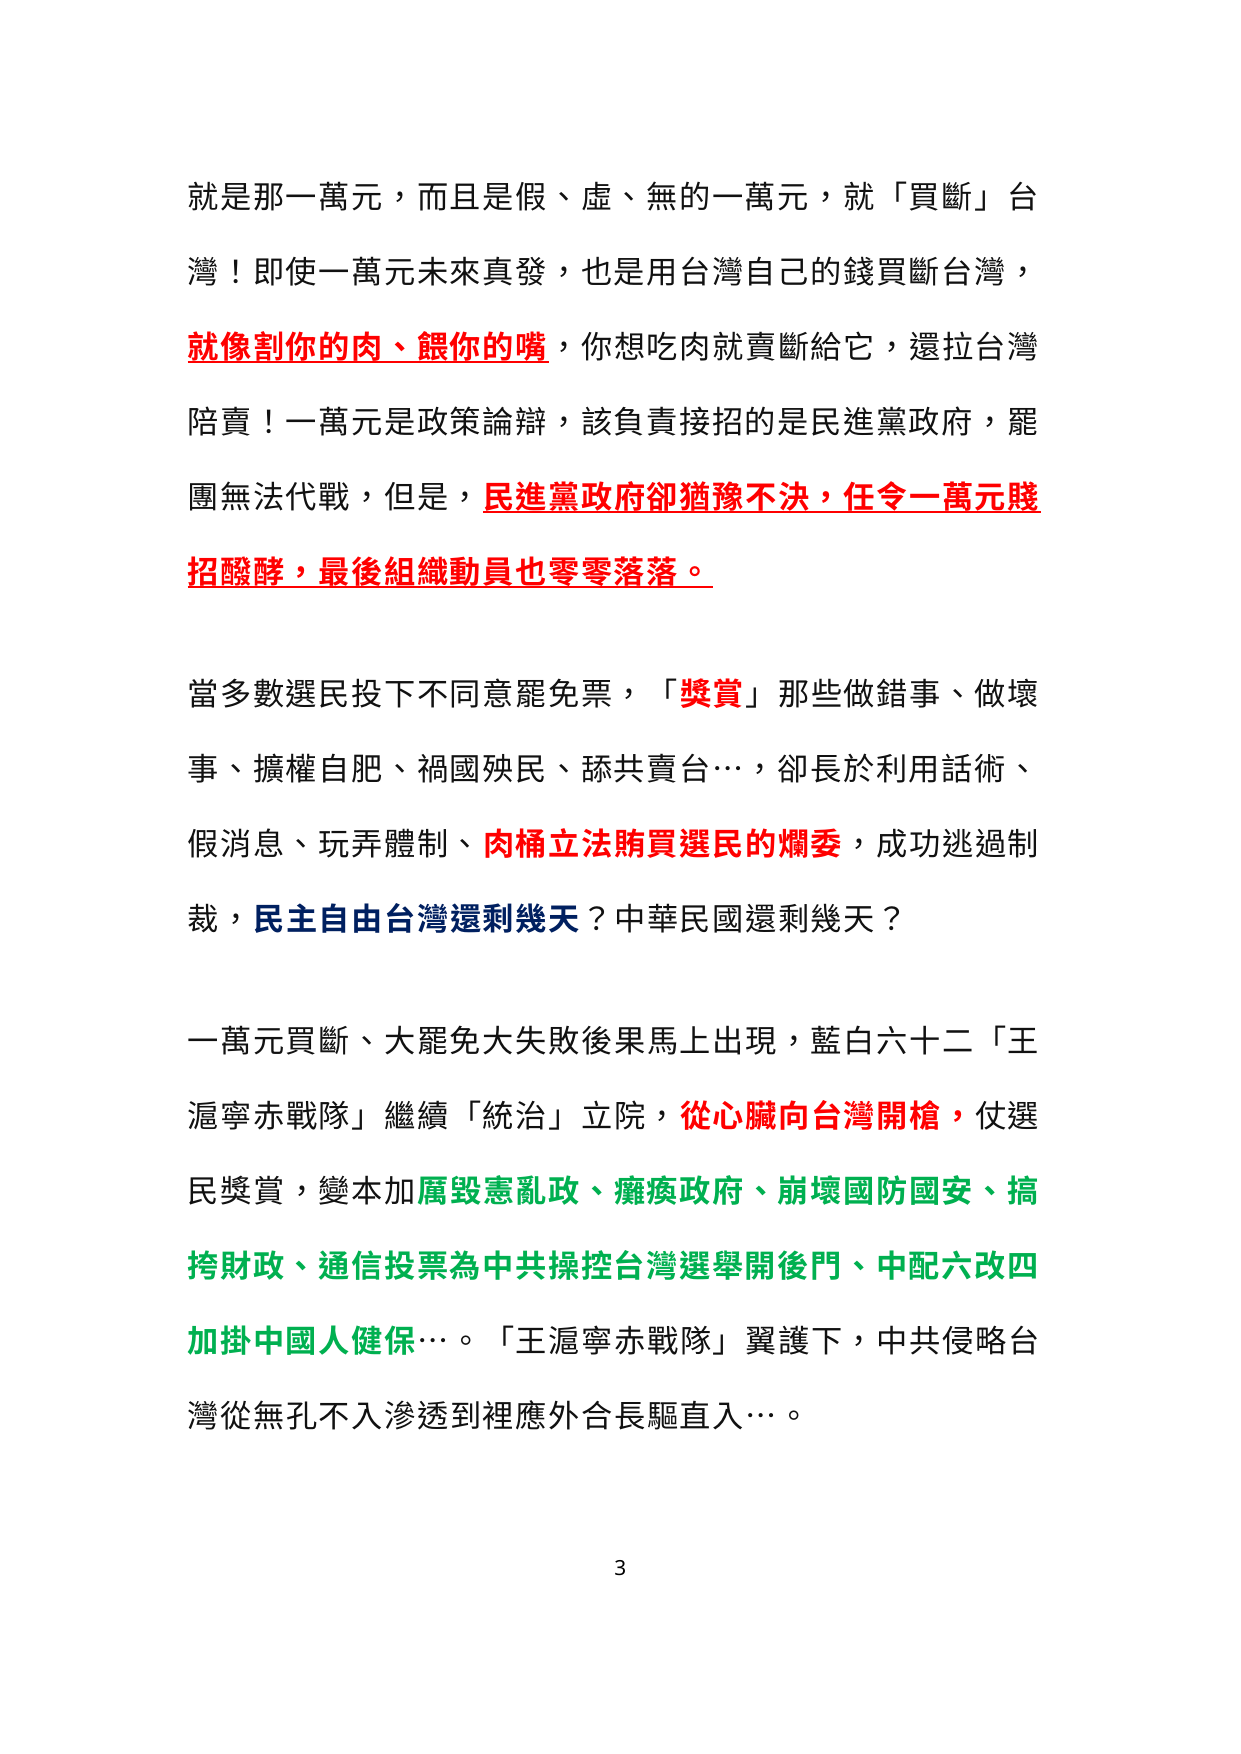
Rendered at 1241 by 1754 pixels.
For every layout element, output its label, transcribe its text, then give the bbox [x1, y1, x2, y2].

text 就是那一萬元，而且是假、虛、無的一萬元，就「買斷」台灣！即使一萬元未來真發，也是用台灣自己的錢買斷台灣，就像割你的肉、餵你的嘴，你想吃肉就賣斷給它，還拉台灣陪賣！一萬元是政策論辯，該負責接招的是民進黨政府，罷團無法代戰，但是，民進黨政府卻猶豫不決，任令一萬元賤招醱酵，最後組織動員也零零落落。 [187, 158, 1053, 608]
text 一萬元買斷、大罷免大失敗後果馬上出現，藍白六十二「王滬寧赤戰隊」繼續「統治」立院，從心臟向台灣開槍，仗選民獎賞，變本加厲毀憲亂政、癱瘓政府、崩壞國防國安、搞挎財政、通信投票為中共操控台灣選舉開後門、中配六改四加掛中國人健保…。「王滬寧赤戰隊」翼護下，中共侵略台灣從無孔不入滲透到裡應外合長驅直入…。 [187, 1001, 1053, 1451]
text 當多數選民投下不同意罷免票，「獎賞」那些做錯事、做壞事、擴權自肥、禍國殃民、舔共賣台…，卻長於利用話術、假消息、玩弄體制、肉桶立法賄買選民的爛委，成功逃過制裁，民主自由台灣還剩幾天？中華民國還剩幾天？ [187, 654, 1053, 954]
